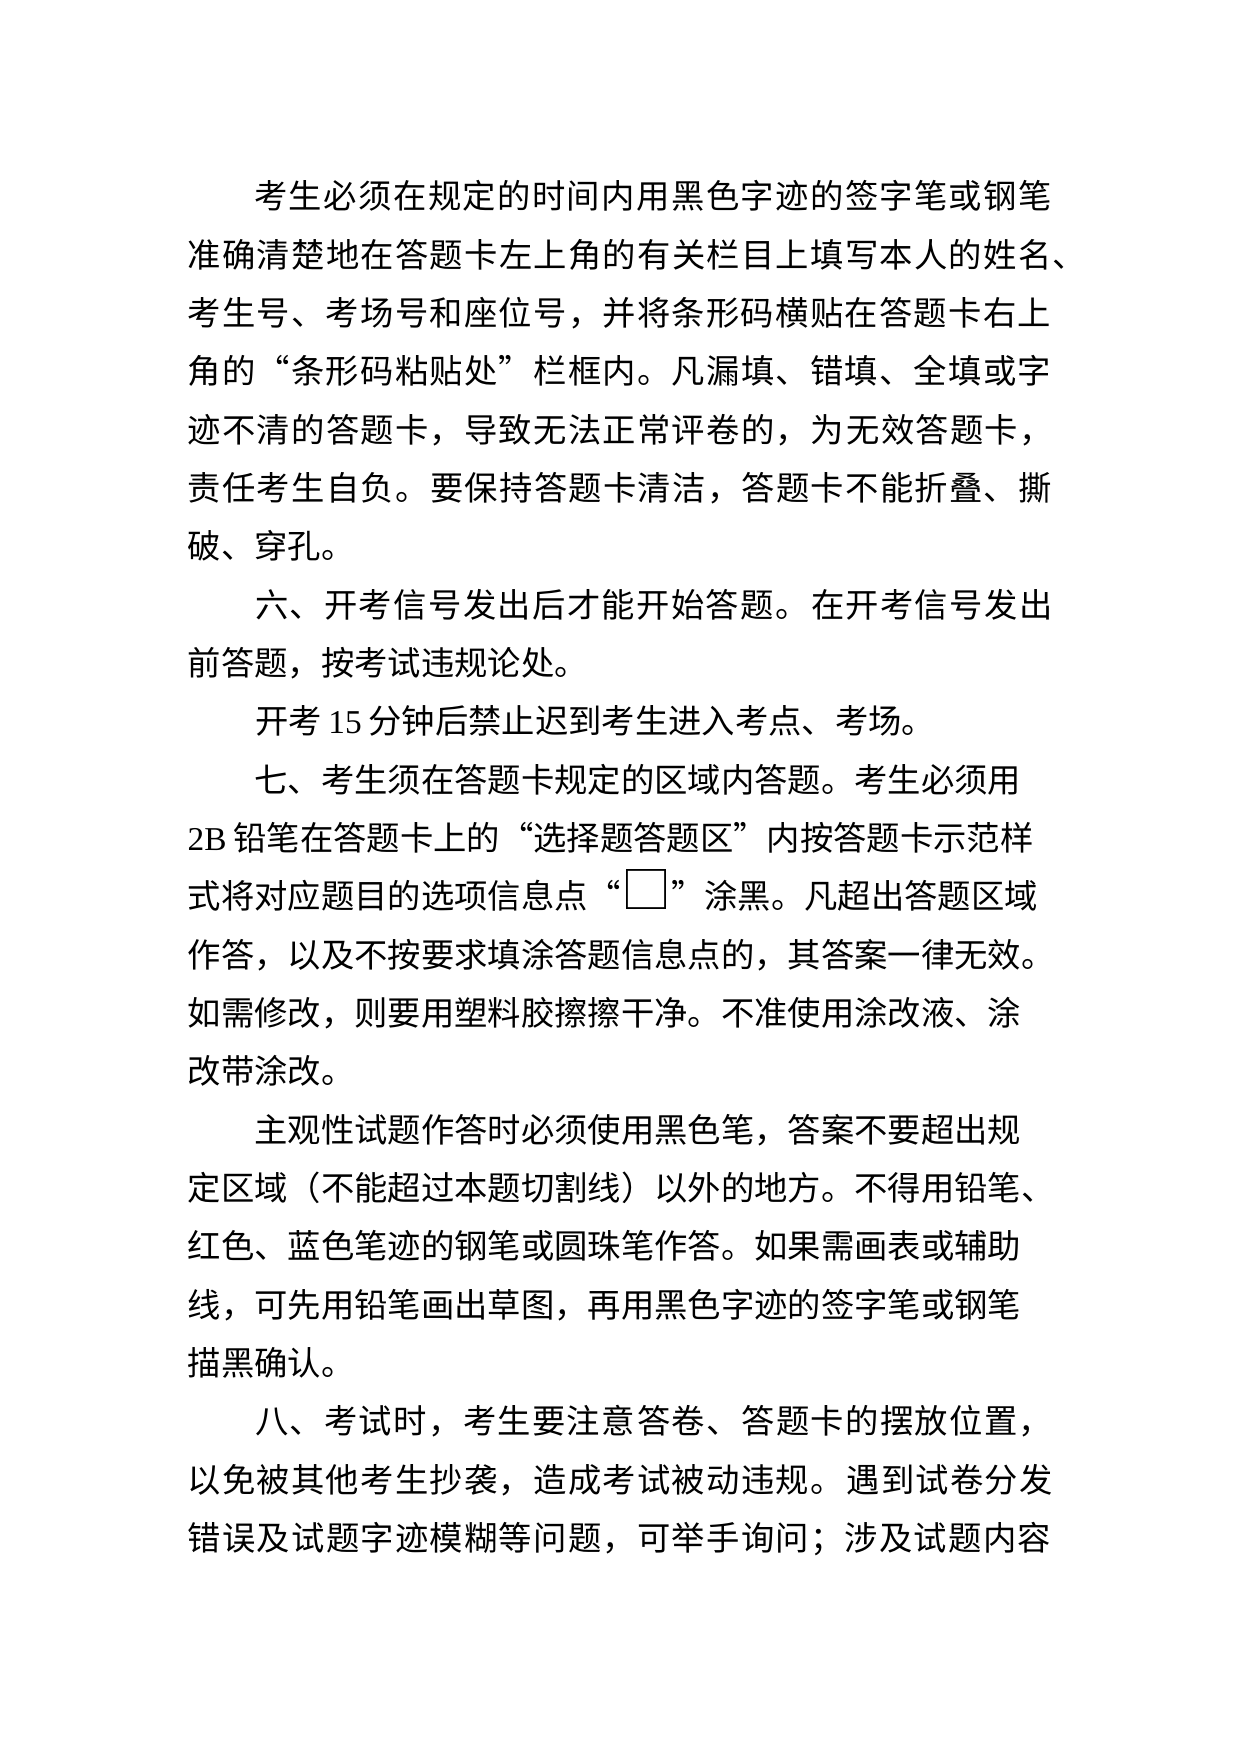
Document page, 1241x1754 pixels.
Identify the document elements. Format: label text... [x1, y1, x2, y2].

text 主观性试题作答时必须使用黑色笔，答案不要超出规定区域（不能超过本题切割线）以外的地方。不得用铅笔、红色、蓝色笔迹的钢笔或圆珠笔作答。如果需画表或辅助线，可先用铅笔画出草图，再用黑色字迹的签字笔或钢笔描黑确认。 [187, 1095, 1053, 1387]
text 六、开考信号发出后才能开始答题。在开考信号发出前答题，按考试违规论处。 [187, 570, 1053, 687]
text 开考15分钟后禁止迟到考生进入考点、考场。 [187, 687, 1053, 745]
text 七、考生须在答题卡规定的区域内答题。考生必须用2B铅笔在答题卡上的“选择题答题区”内按答题卡示范样式将对应题目的选项信息点“□”涂黑。凡超出答题区域作答，以及不按要求填涂答题信息点的，其答案一律无效。如需修改，则要用塑料胶擦擦干净。不准使用涂改液、涂改带涂改。 [187, 745, 1053, 1095]
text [187, 1387, 1053, 1562]
text 考生必须在规定的时间内用黑色字迹的签字笔或钢笔准确清楚地在答题卡左上角的有关栏目上填写本人的姓名、考生号、考场号和座位号，并将条形码横贴在答题卡右上角的“条形码粘贴处”栏框内。凡漏填、错填、全填或字迹不清的答题卡，导致无法正常评卷的，为无效答题卡，责任考生自负。要保持答题卡清洁，答题卡不能折叠、撕破、穿孔。 [187, 162, 1053, 570]
